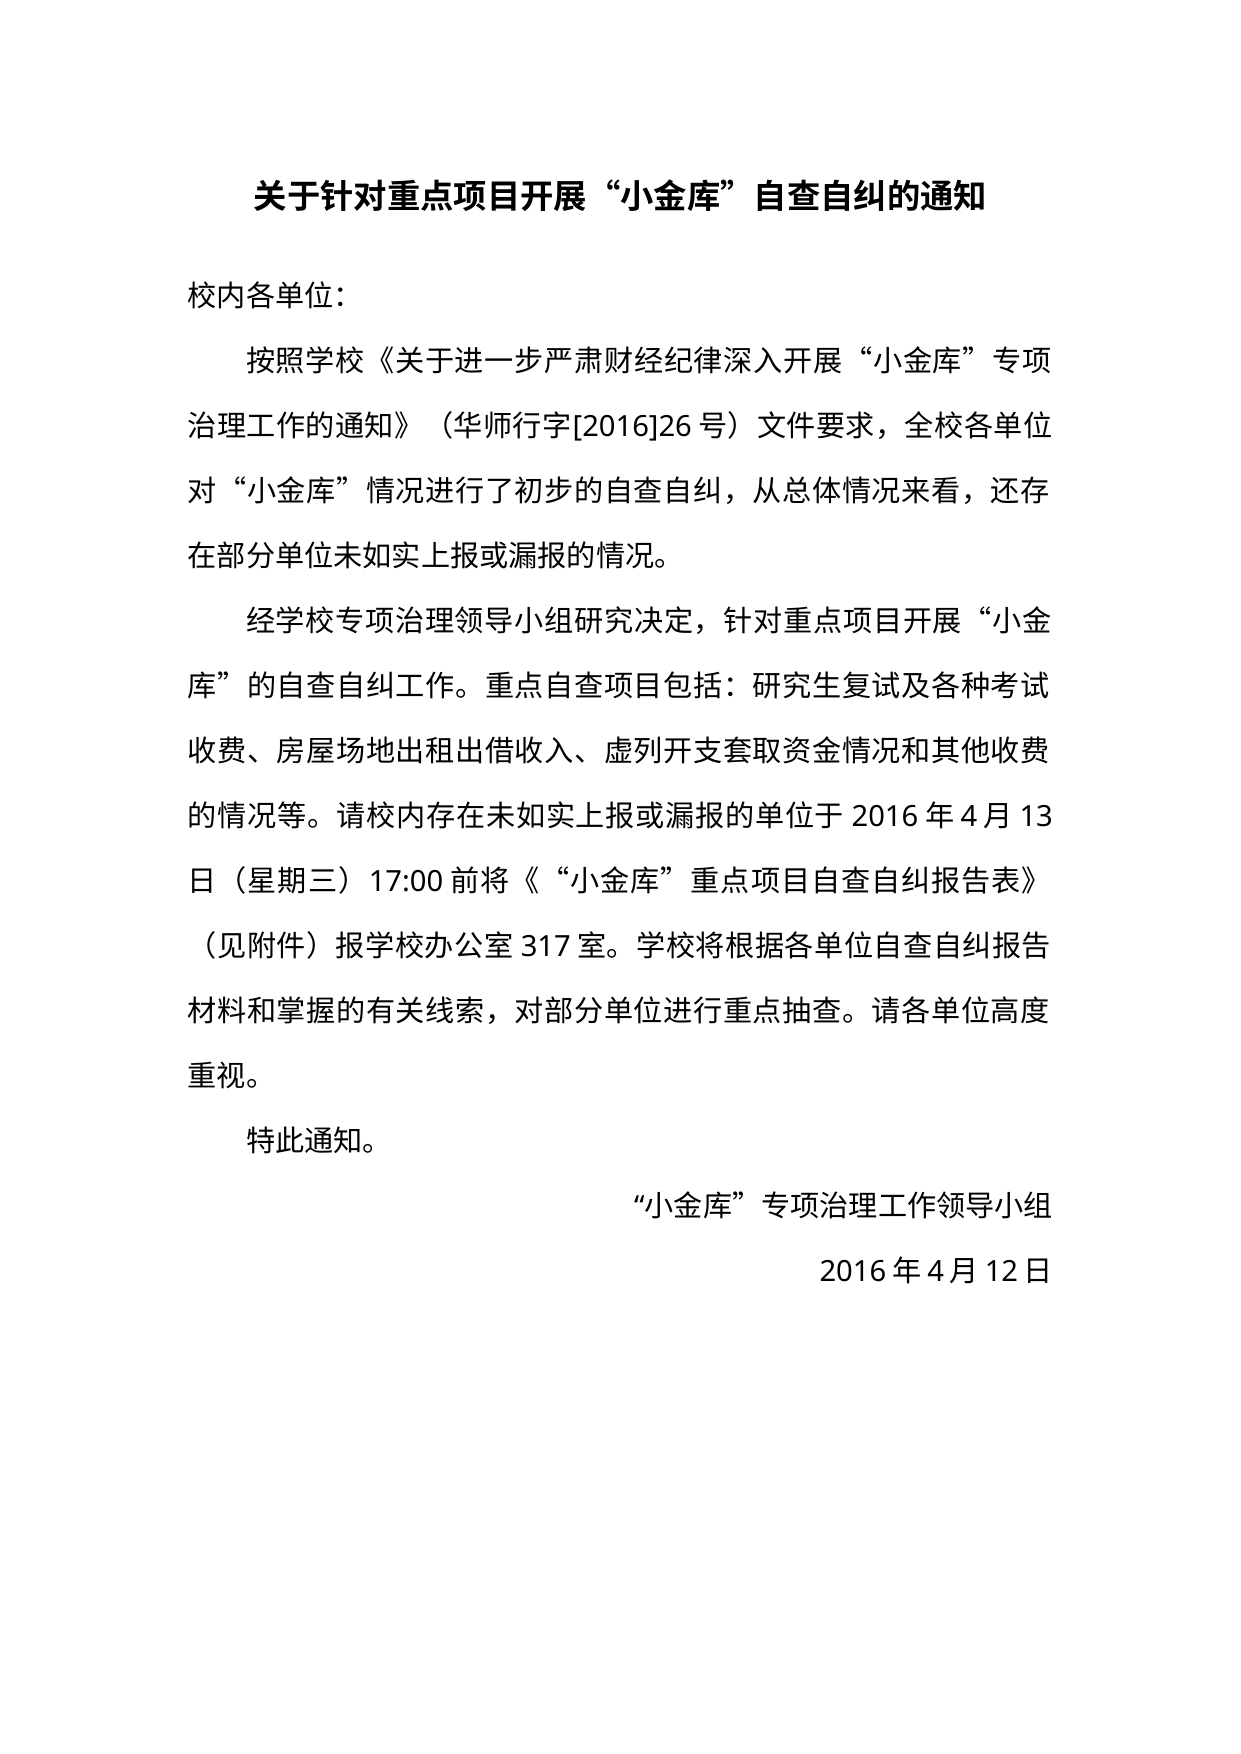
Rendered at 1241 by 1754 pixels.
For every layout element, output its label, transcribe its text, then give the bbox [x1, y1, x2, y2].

text 经学校专项治理领导小组研究决定，针对重点项目开展“小金库”的自查自纠工作。重点自查项目包括：研究生复试及各种考试收费、房屋场地出租出借收入、虚列开支套取资金情况和其他收费的情况等。请校内存在未如实上报或漏报的单位于2016年4月13日（星期三）17:00前将《“小金库”重点项目自查自纠报告表》（见附件）报学校办公室317室。学校将根据各单位自查自纠报告材料和掌握的有关线索，对部分单位进行重点抽查。请各单位高度重视。 [187, 587, 1053, 1107]
text “小金库”专项治理工作领导小组 [187, 1172, 1053, 1237]
text 特此通知。 [187, 1107, 1053, 1172]
text 2016年4月12日 [187, 1237, 1053, 1302]
text 按照学校《关于进一步严肃财经纪律深入开展“小金库”专项治理工作的通知》（华师行字[2016]26号）文件要求，全校各单位对“小金库”情况进行了初步的自查自纠，从总体情况来看，还存在部分单位未如实上报或漏报的情况。 [187, 327, 1053, 587]
subtitle 关于针对重点项目开展“小金库”自查自纠的通知 [187, 162, 1053, 227]
text 校内各单位： [187, 262, 1053, 327]
